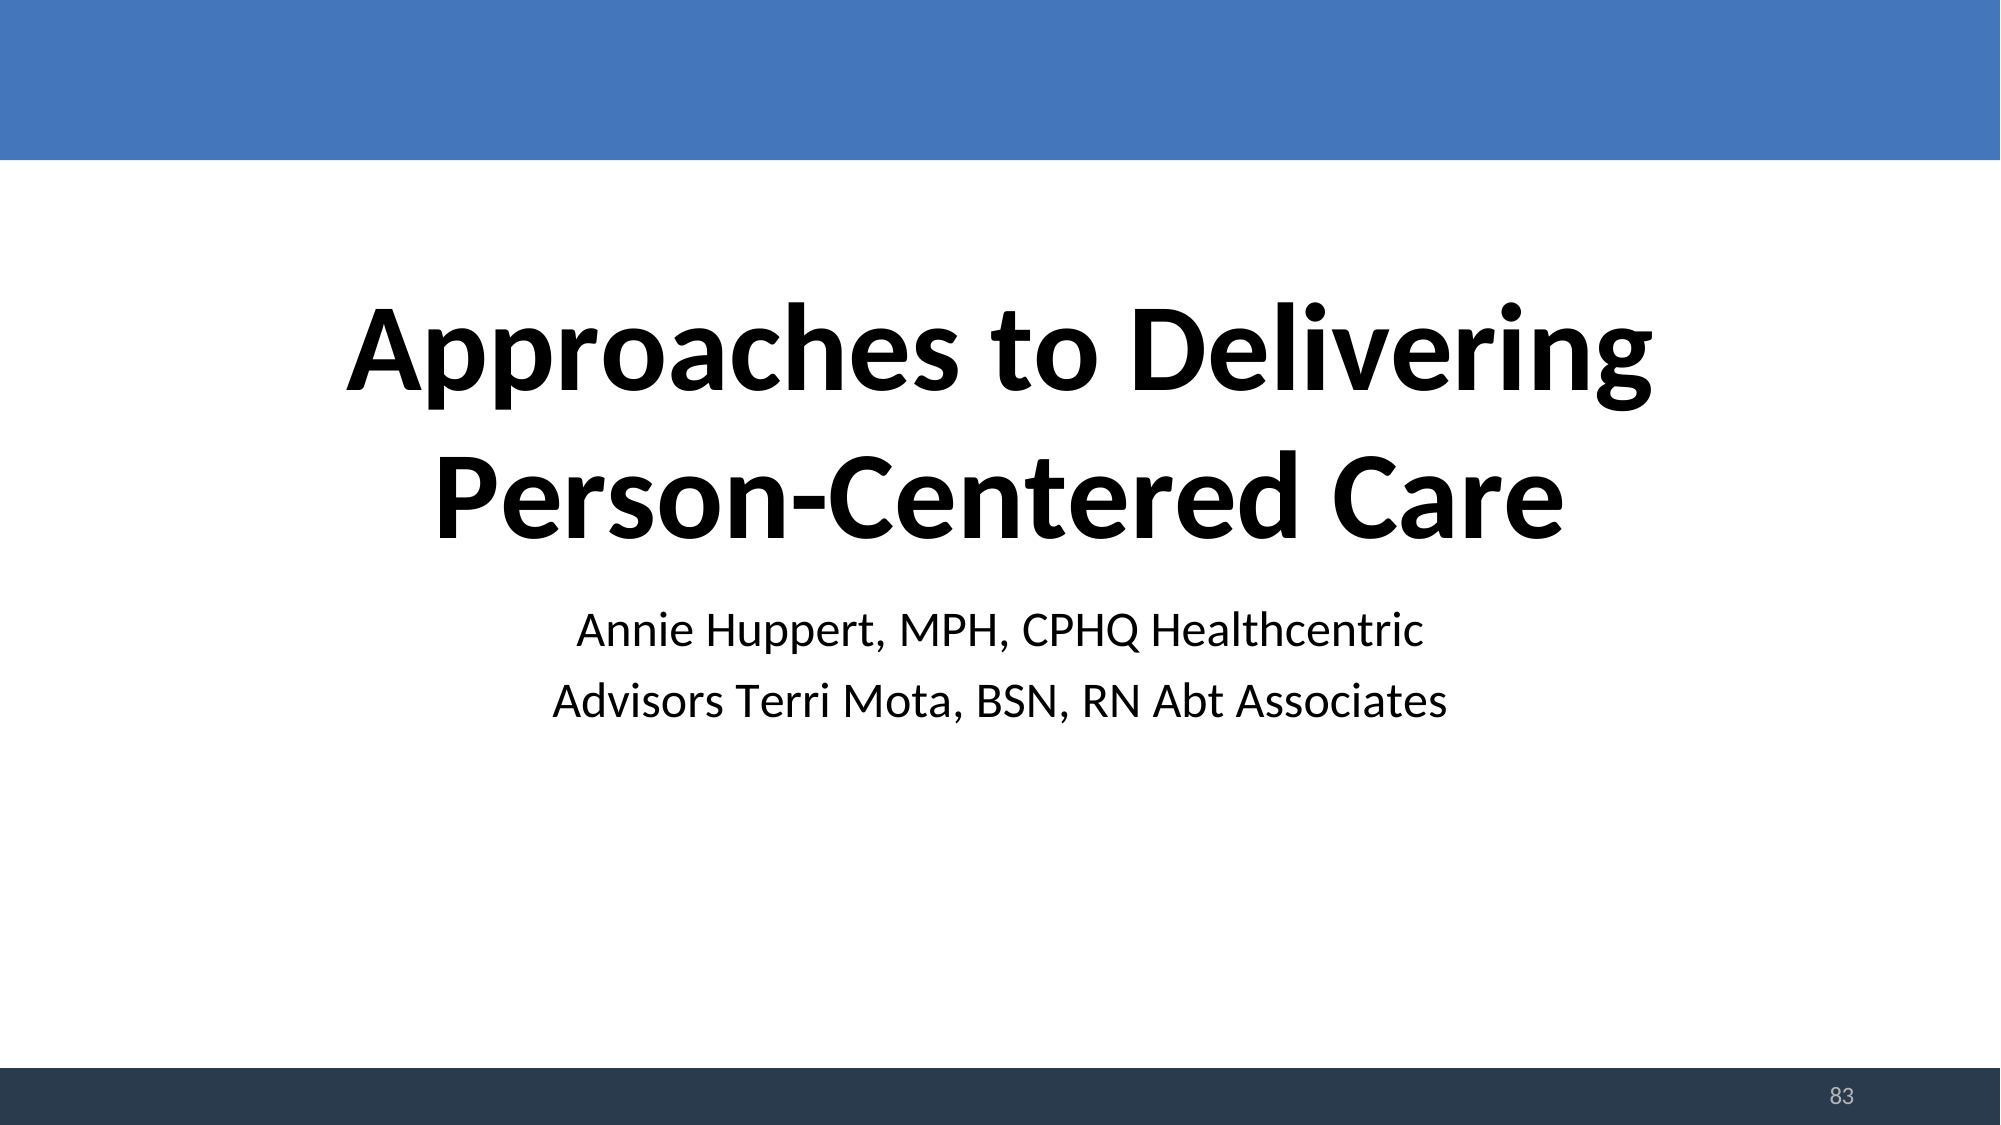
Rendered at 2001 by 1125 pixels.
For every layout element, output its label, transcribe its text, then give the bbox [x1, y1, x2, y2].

text Annie Huppert, MPH, CPHQ Healthcentric Advisors Terri Mota, BSN, RN Abt Associates [485, 597, 1515, 730]
text Person-Centered Care [116, 417, 1884, 569]
subtitle Approaches to Delivering [116, 281, 1883, 417]
